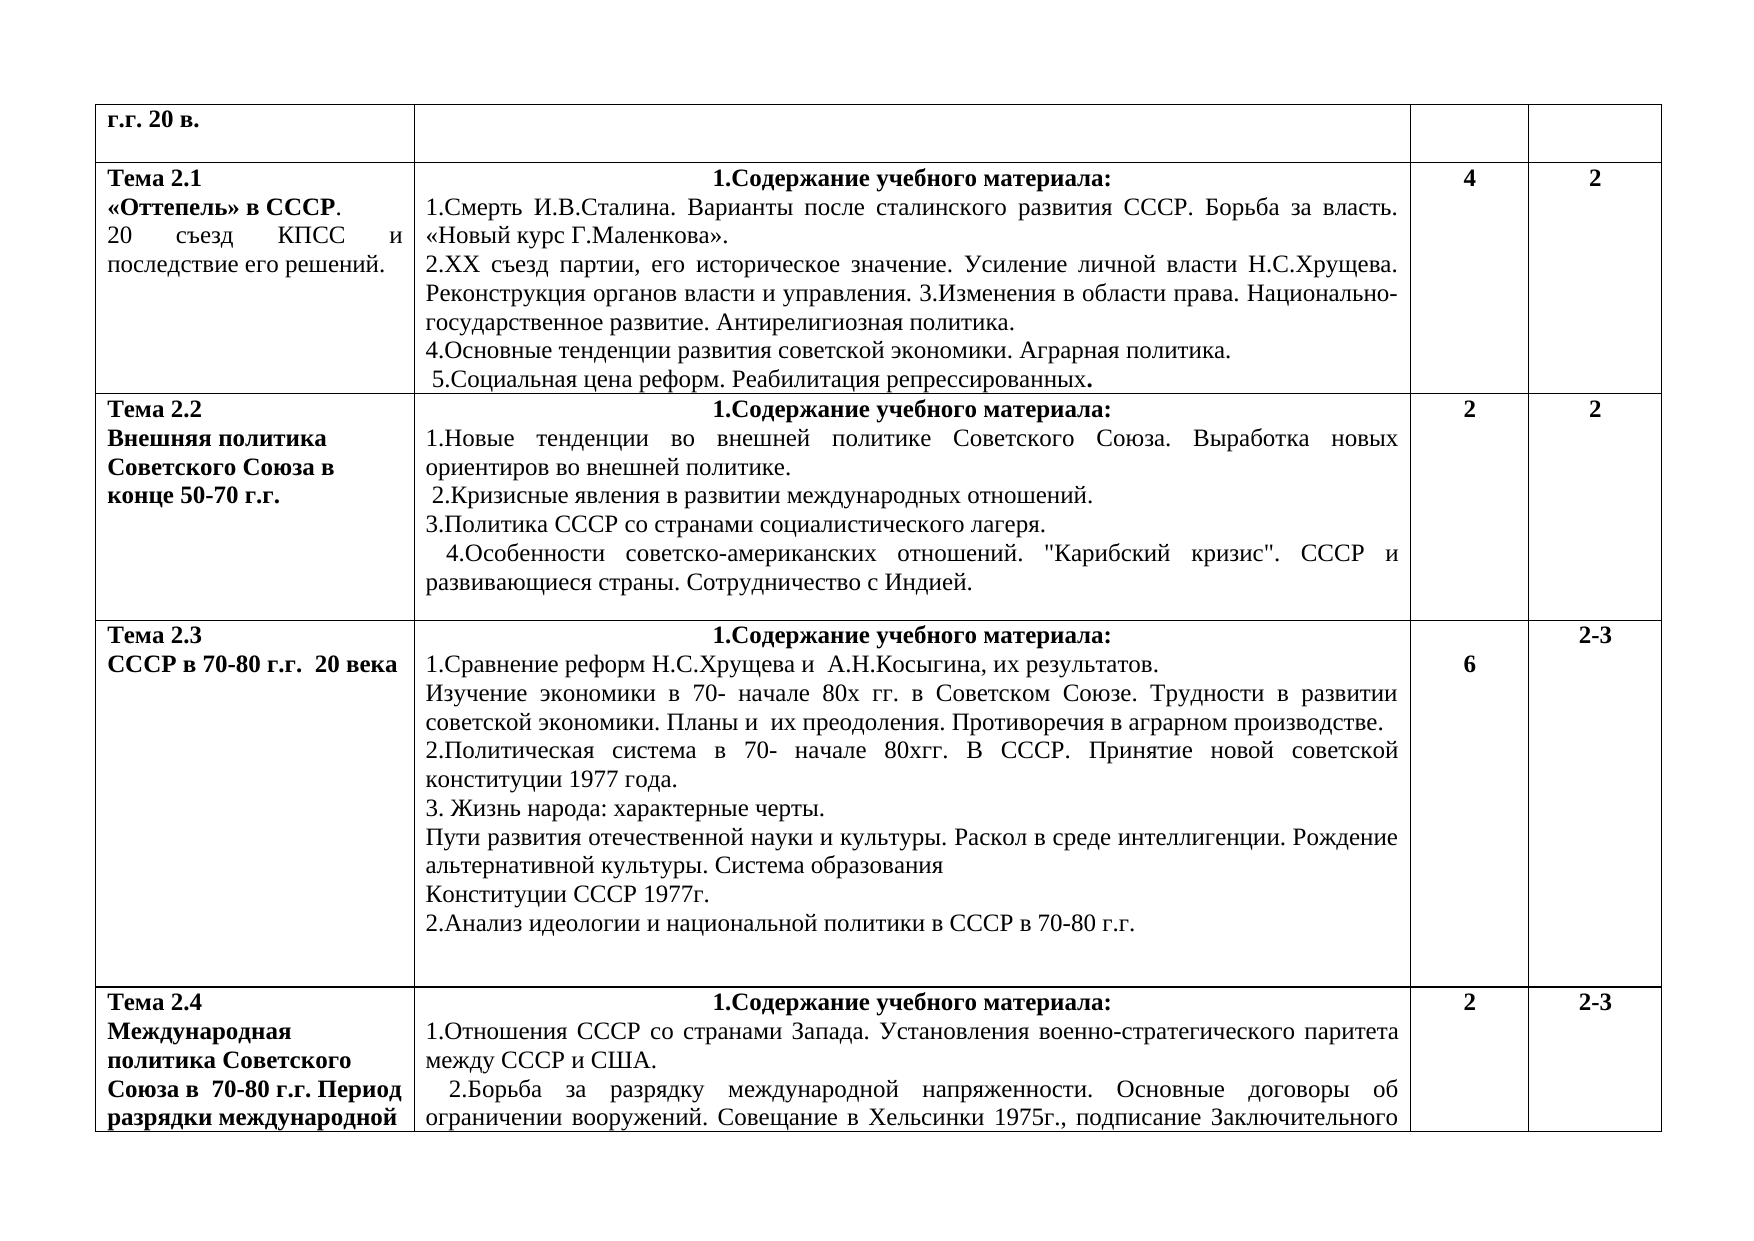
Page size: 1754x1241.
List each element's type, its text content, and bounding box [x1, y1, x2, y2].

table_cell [415, 988, 1410, 1131]
table_cell 2 [1529, 394, 1661, 619]
table_cell 1.Содержание учебного материала: 1.Смерть И.В.Сталина. Варианты после сталинского развития СССР. Борьба за власть. «Новый курс Г.Маленкова». 2.XX съезд партии, его историческое значение. Усиление личной власти Н.С.Хрущева. Реконструкция органов власти и управления. 3.Изменения в области права. Национально-государственное развитие. Антирелигиозная политика. 4.Основные тенденции развития советской экономики. Аграрная политика. 5.Социальная цена реформ. Реабилитация репрессированных. [415, 163, 1410, 393]
table_cell 1.Содержание учебного материала: 1.Сравнение реформ Н.С.Хрущева и А.Н.Косыгина, их результатов. Изучение экономики в 70- начале 80х гг. в Советском Союзе. Трудности в развитии советской экономики. Планы и их преодоления. Противоречия в аграрном производстве. 2.Политическая система в 70- начале 80хгг. В СССР. Принятие новой советской конституции 1977 года. 3. Жизнь народа: характерные черты. Пути развития отечественной науки и культуры. Раскол в среде интеллигенции. Рождение альтернативной культуры. Система образования Конституции СССР 1977г. 2.Анализ идеологии и национальной политики в СССР в 70-80 г.г. [415, 621, 1410, 986]
table_cell 1.Содержание учебного материала: 1.Новые тенденции во внешней политике Советского Союза. Выработка новых ориентиров во внешней политике. 2.Кризисные явления в развитии международных отношений. 3.Политика СССР со странами социалистического лагеря. 4.Особенности советско-американских отношений. "Карибский кризис". СССР и развивающиеся страны. Сотрудничество с Индией. [415, 394, 1410, 619]
table_cell 2-3 [1529, 621, 1661, 986]
table_cell 4 [1411, 163, 1528, 393]
table_cell 6 [1411, 621, 1528, 986]
table_cell Тема 2.2 Внешняя политика Советского Союза в конце 50-70 г.г. [96, 394, 414, 619]
table_cell 20 [1411, 105, 1528, 162]
table_cell 2-3 [1529, 988, 1661, 1131]
table_cell 2 [1411, 988, 1528, 1131]
table_cell Тема 2.3 СССР в 70-80 г.г. 20 века [96, 621, 414, 986]
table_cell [96, 988, 414, 1131]
table_cell 2 [1411, 394, 1528, 619]
table_cell Тема 2.1 «Оттепель» в СССР. 20 съезд КПСС и последствие его решений. [96, 163, 414, 393]
table_cell [1529, 105, 1661, 162]
table_cell 2 [1529, 163, 1661, 393]
table_cell [415, 105, 1410, 162]
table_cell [96, 105, 414, 162]
